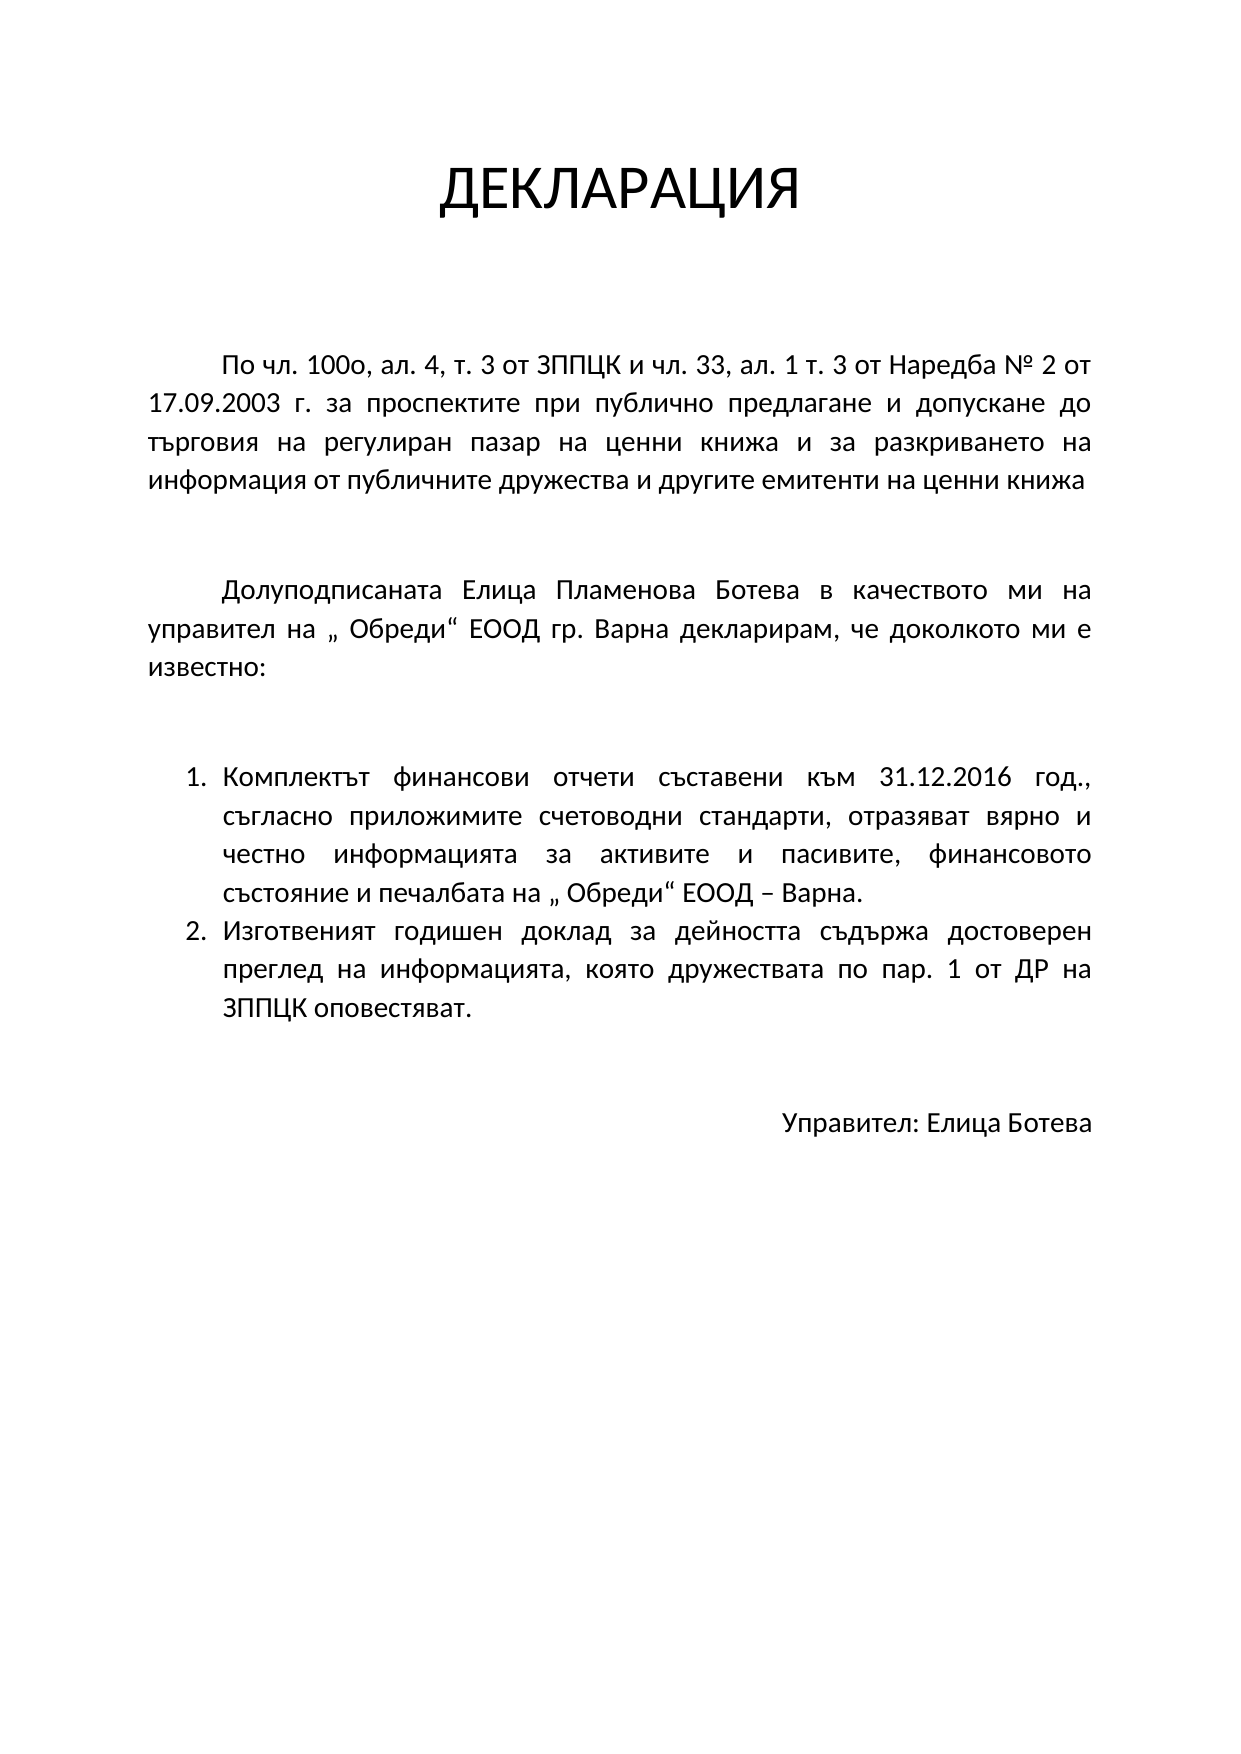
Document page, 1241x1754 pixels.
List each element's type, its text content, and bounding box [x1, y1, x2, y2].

list Изготвеният годишен доклад за дейността съдържа достоверен преглед на информацията, която дружествата по пар. 1 от ДР на ЗППЦК оповестяват. [185, 912, 1093, 1024]
text ДЕКЛАРАЦИЯ [148, 148, 1093, 224]
text По чл. 100о, ал. 4, т. 3 от ЗППЦК и чл. 33, ал. 1 т. 3 от Наредба № 2 от 17.09.2003 г. за проспектите при публично предлагане и допускане до търговия на регулиран пазар на ценни книжа и за разкриването на информация от публичните дружества и другите емитенти на ценни книжа [148, 346, 1093, 497]
text Долуподписаната Елица Пламенова Ботева в качеството ми на управител на „ Обреди“ ЕООД гр. Варна декларирам, че доколкото ми е известно: [148, 571, 1093, 684]
list Комплектът финансови отчети съставени към 31.12.2016 год., съгласно приложимите счетоводни стандарти, отразяват вярно и честно информацията за активите и пасивите, финансовото състояние и печалбата на „ Обреди“ ЕООД – Варна. [185, 758, 1093, 909]
list Управител: Елица Ботева [223, 1104, 1093, 1140]
